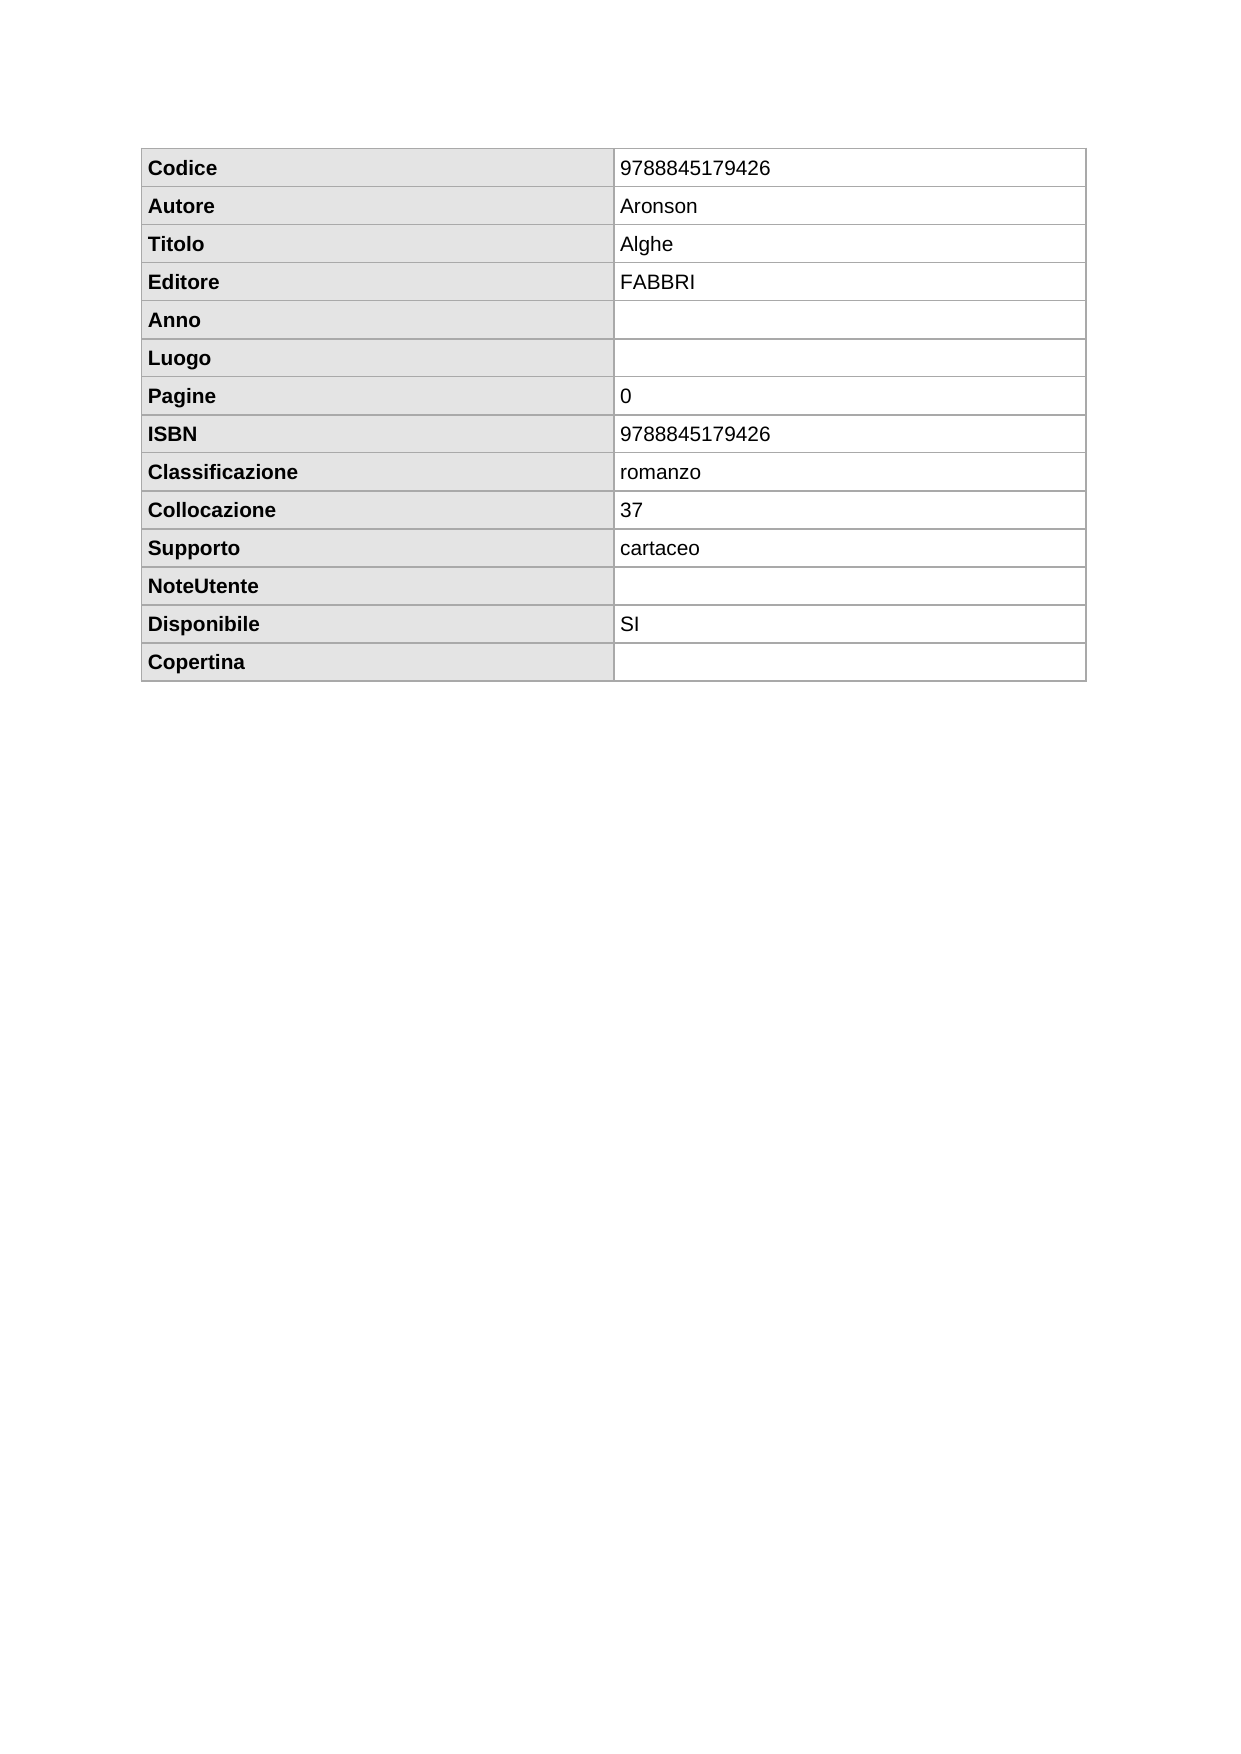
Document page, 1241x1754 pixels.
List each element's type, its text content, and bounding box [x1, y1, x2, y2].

table_cell [615, 644, 1085, 680]
table_cell [615, 340, 1085, 376]
table_cell NoteUtente [142, 568, 613, 604]
table_cell Classificazione [142, 453, 613, 490]
table_cell Anno [142, 301, 613, 338]
table_cell SI [615, 606, 1085, 642]
table_cell Supporto [142, 530, 613, 566]
table_cell Copertina [142, 644, 613, 680]
table_cell Editore [142, 263, 613, 300]
table_cell ISBN [142, 416, 613, 452]
table_cell Aronson [615, 187, 1085, 224]
table_cell Titolo [142, 225, 613, 262]
table_cell [615, 568, 1085, 604]
table_cell 0 [615, 377, 1085, 414]
table_cell cartaceo [615, 530, 1085, 566]
table_cell Collocazione [142, 492, 613, 528]
table_cell romanzo [615, 453, 1085, 490]
table_header 9788845179426 [615, 149, 1085, 186]
table_cell FABBRI [615, 263, 1085, 300]
table_cell Disponibile [142, 606, 613, 642]
table_cell 9788845179426 [615, 416, 1085, 452]
table_cell Pagine [142, 377, 613, 414]
table_header Codice [142, 149, 613, 186]
table_cell Autore [142, 187, 613, 224]
table_cell 37 [615, 492, 1085, 528]
table_cell Alghe [615, 225, 1085, 262]
table_cell [615, 301, 1085, 338]
table_cell Luogo [142, 340, 613, 376]
